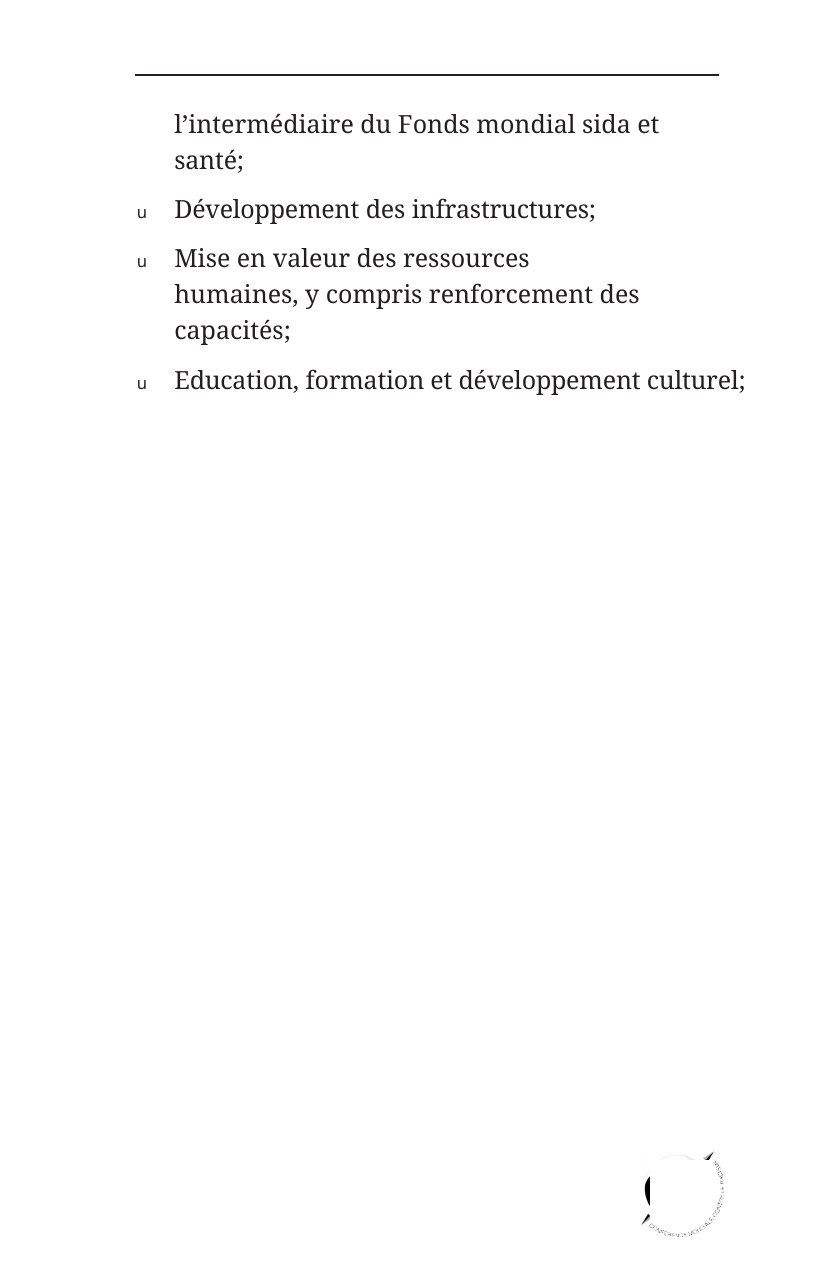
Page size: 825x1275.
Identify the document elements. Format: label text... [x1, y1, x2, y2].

text u Développement des infrastructures; [137, 191, 773, 226]
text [137, 106, 721, 176]
text u Mise en valeur des ressources humaines, y compris renforcement des capacités; [137, 241, 659, 347]
text u Education, formation et développement culturel; [137, 362, 773, 396]
picture [641, 1151, 724, 1237]
